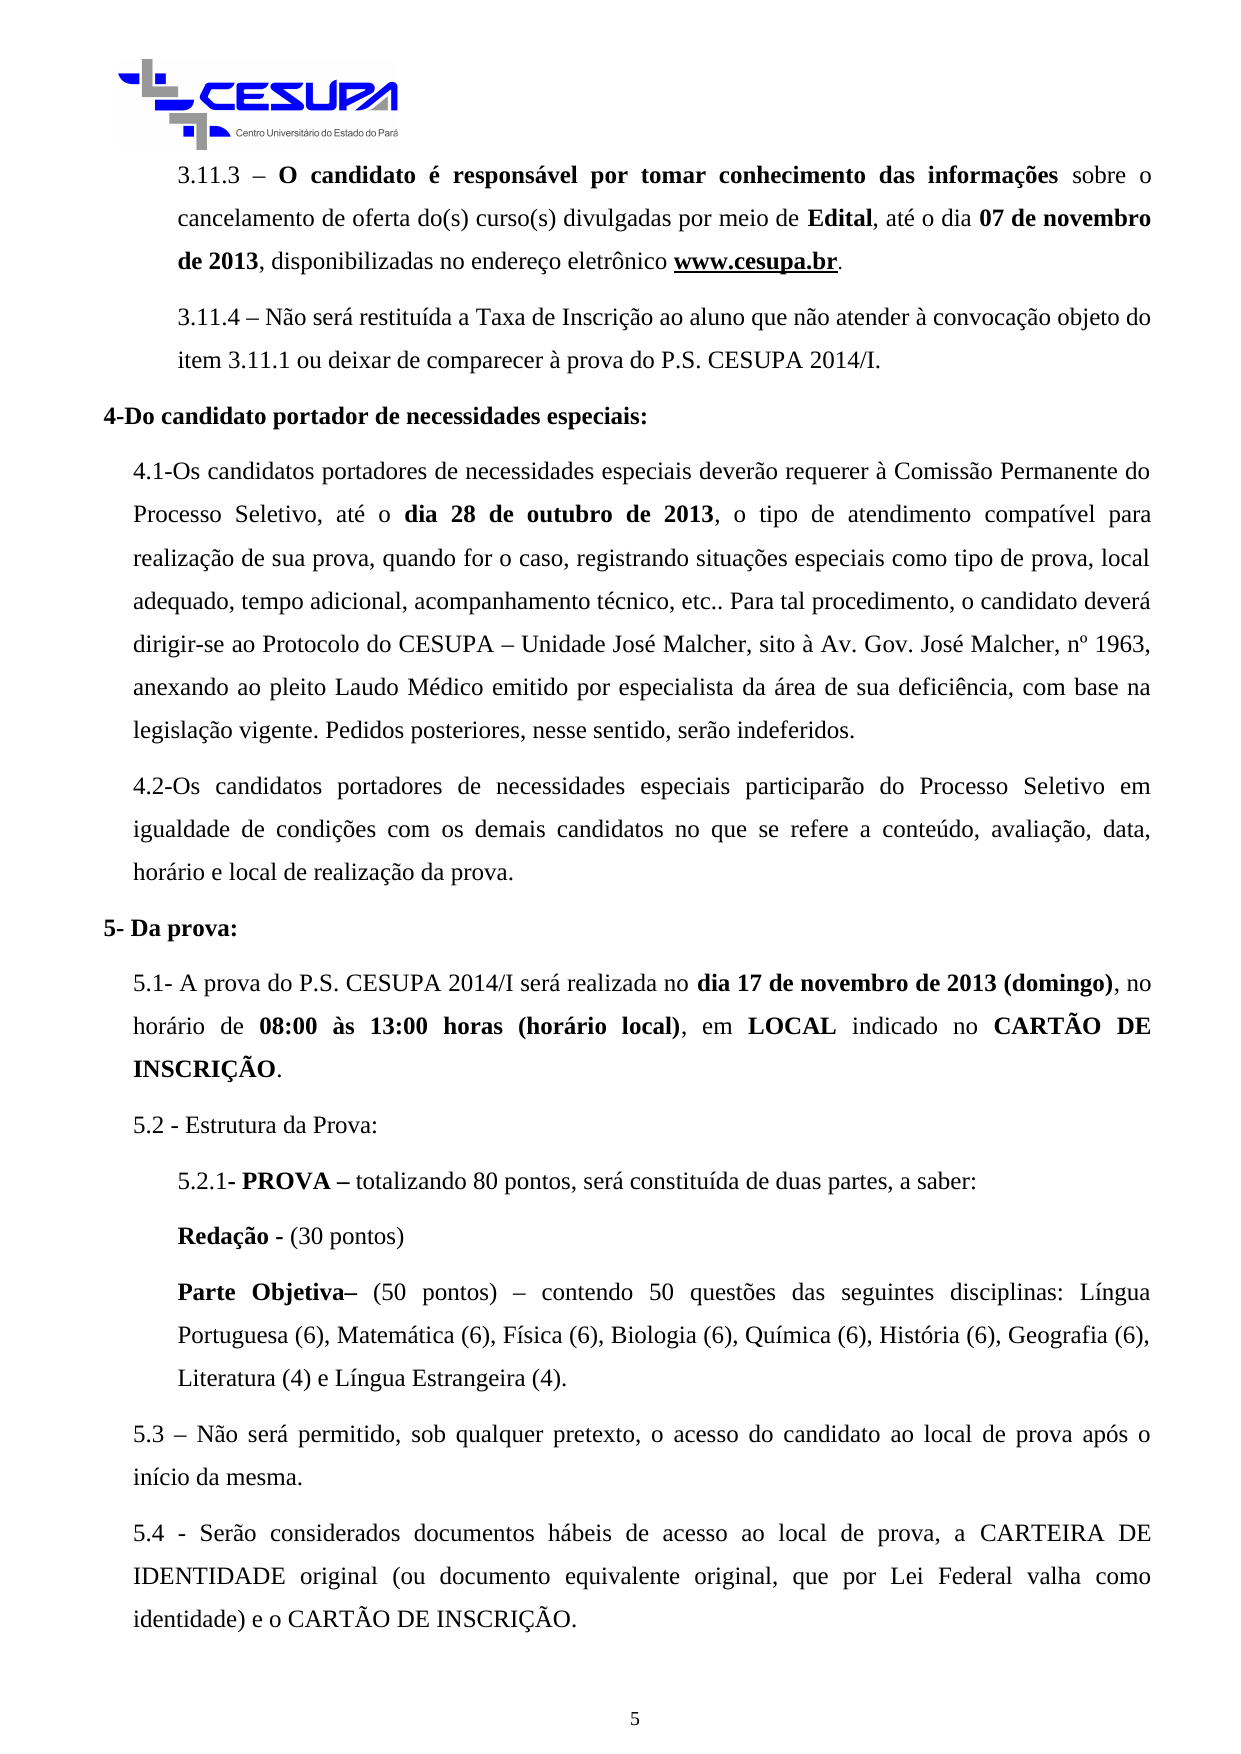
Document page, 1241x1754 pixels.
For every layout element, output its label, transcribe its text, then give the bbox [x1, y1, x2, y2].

text 5.3 – Não será permitido, sob qualquer pretexto, o acesso do candidato ao local de prova após o início da mesma. [133, 1419, 1152, 1491]
text 5.1- A prova do P.S. CESUPA 2014/I será realizada no dia 17 de novembro de 2013 (domingo), no horário de 08:00 às 13:00 horas (horário local), em LOCAL indicado no CARTÃO DE INSCRIÇÃO. [133, 968, 1152, 1083]
text Redação - (30 pontos) [177, 1221, 1152, 1250]
text 5.4 - Serão considerados documentos hábeis de acesso ao local de prova, a CARTEIRA DE IDENTIDADE original (ou documento equivalente original, que por Lei Federal valha como identidade) e o CARTÃO DE INSCRIÇÃO. [133, 1518, 1152, 1633]
text 3.11.4 – Não será restituída a Taxa de Inscrição ao aluno que não atender à convocação objeto do item 3.11.1 ou deixar de comparecer à prova do P.S. CESUPA 2014/I. [177, 302, 1152, 374]
text 4.2-Os candidatos portadores de necessidades especiais participarão do Processo Seletivo em igualdade de condições com os demais candidatos no que se refere a conteúdo, avaliação, data, horário e local de realização da prova. [133, 771, 1152, 886]
text Parte Objetiva– (50 pontos) – contendo 50 questões das seguintes disciplinas: Língua Portuguesa (6), Matemática (6), Física (6), Biologia (6), Química (6), História (6), Geografia (6), Literatura (4) e Língua Estrangeira (4). [177, 1277, 1152, 1392]
text 3.11.3 – O candidato é responsável por tomar conhecimento das informações sobre o cancelamento de oferta do(s) curso(s) divulgadas por meio de Edital, até o dia 07 de novembro de 2013, disponibilizadas no endereço eletrônico www.cesupa.br. [177, 160, 1152, 275]
text 4.1-Os candidatos portadores de necessidades especiais deverão requerer à Comissão Permanente do Processo Seletivo, até o dia 28 de outubro de 2013, o tipo de atendimento compatível para realização de sua prova, quando for o caso, registrando situações especiais como tipo de prova, local adequado, tempo adicional, acompanhamento técnico, etc.. Para tal procedimento, o candidato deverá dirigir-se ao Protocolo do CESUPA – Unidade José Malcher, sito à Av. Gov. José Malcher, nº 1963, anexando ao pleito Laudo Médico emitido por especialista da área de sua deficiência, com base na legislação vigente. Pedidos posteriores, nesse sentido, serão indeferidos. [133, 456, 1152, 744]
picture [118, 59, 398, 150]
text 5.2.1- PROVA – totalizando 80 pontos, será constituída de duas partes, a saber: [177, 1166, 1152, 1194]
text 4-Do candidato portador de necessidades especiais: [103, 401, 1152, 429]
text 5.2 - Estrutura da Prova: [133, 1110, 1152, 1139]
text 5- Da prova: [103, 913, 1152, 941]
